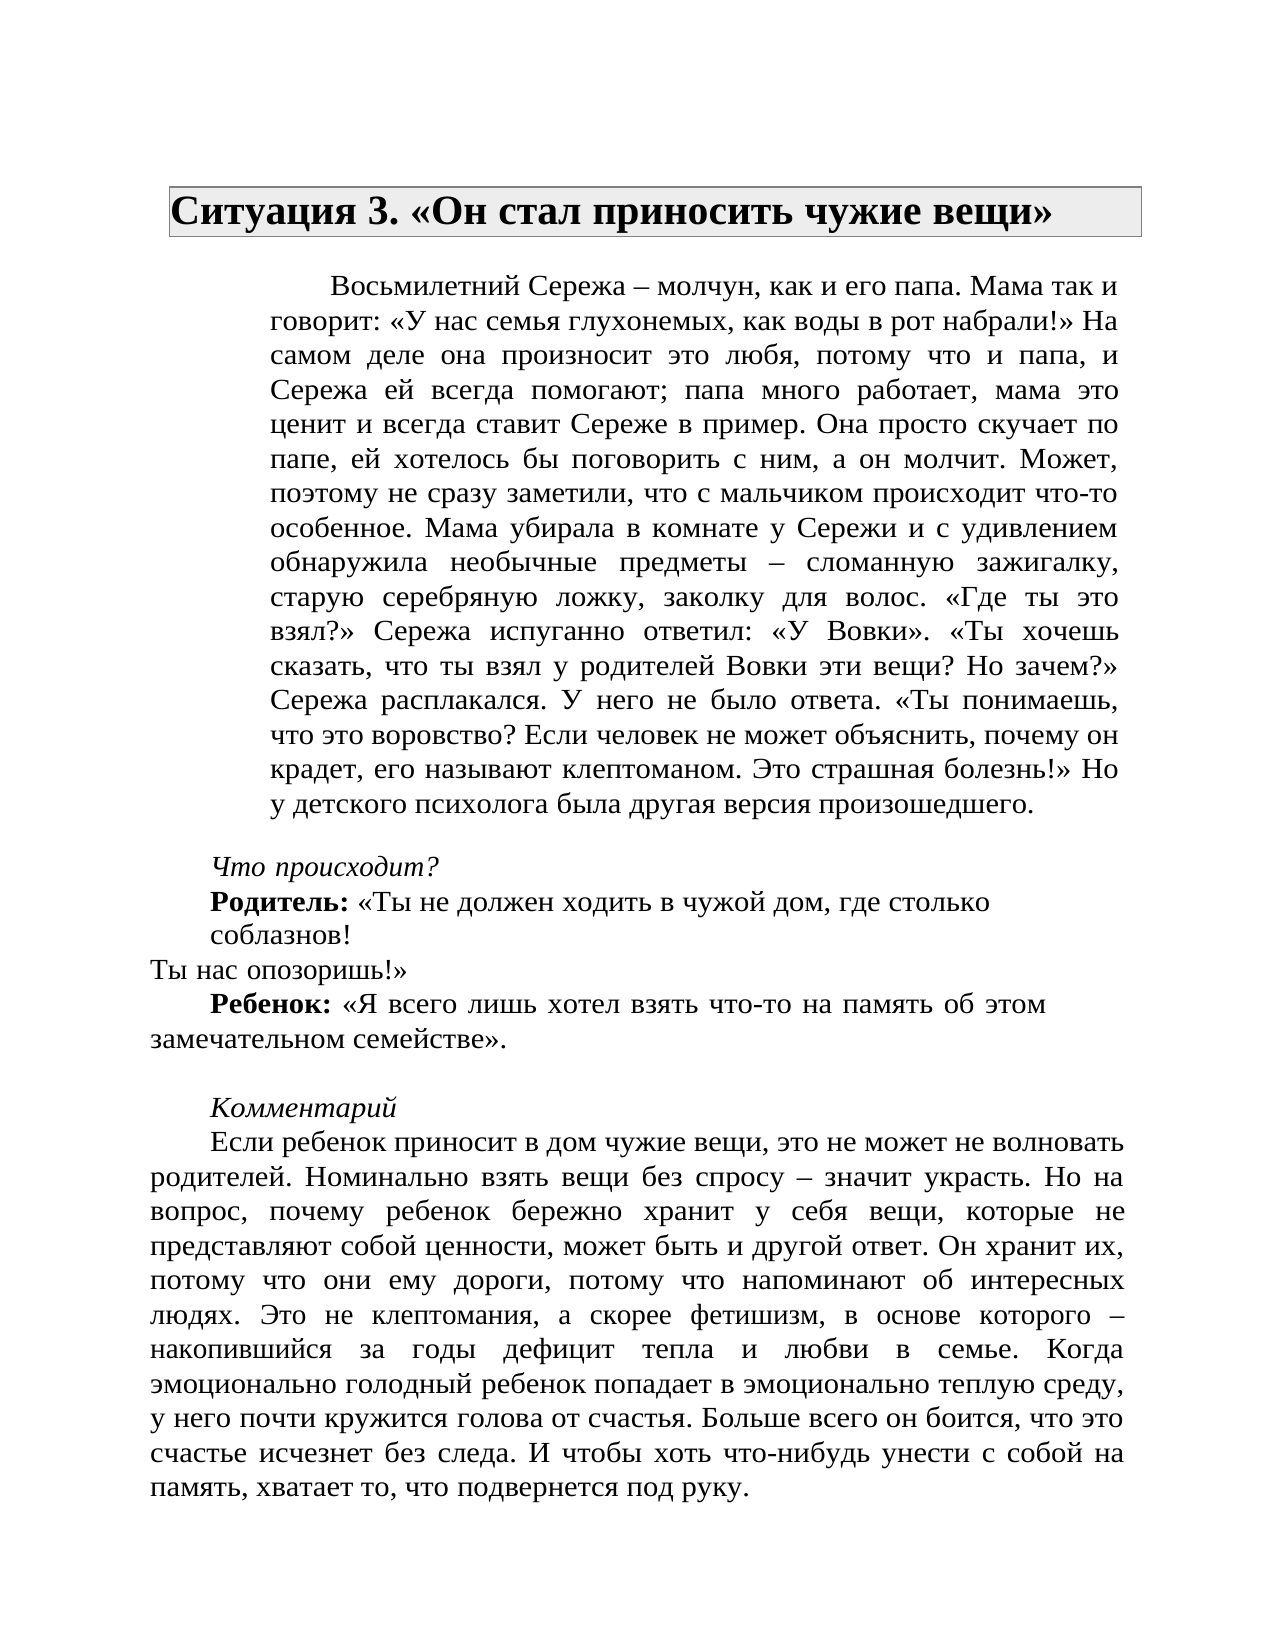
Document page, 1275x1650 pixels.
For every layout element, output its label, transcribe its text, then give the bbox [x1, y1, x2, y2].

text Что происходит? [210, 849, 1137, 883]
text Родитель: «Ты не должен ходить в чужой дом, где столько соблазнов! [210, 884, 1137, 951]
text Восьмилетний Сережа – молчун, как и его папа. Мама так и говорит: «У нас семья глухонемых, как воды в рот набрали!» На самом деле она произносит это любя, потому что и папа, и Сережа ей всегда помогают; папа много работает, мама это ценит и всегда ставит Сереже в пример. Она просто скучает по папе, ей хотелось бы поговорить с ним, а он молчит. Может, поэтому не сразу заметили, что с мальчиком происходит что-то особенное. Мама убирала в комнате у Сережи и с удивлением обнаружила необычные предметы – сломанную зажигалку, старую серебряную ложку, заколку для волос. «Где ты это взял?» Сережа испуганно ответил: «У Вовки». «Ты хочешь сказать, что ты взял у родителей Вовки эти вещи? Но зачем?» Сережа расплакался. У него не было ответа. «Ты понимаешь, что это воровство? Если человек не может объяснить, почему он крадет, его называют клептоманом. Это страшная болезнь!» Но у детского психолога была другая версия произошедшего. [270, 268, 1119, 819]
text Комментарий [210, 1090, 1137, 1123]
text Если ребенок приносит в дом чужие вещи, это не может не волновать родителей. Номинально взять вещи без спросу – значит украсть. Но на вопрос, почему ребенок бережно хранит у себя вещи, которые не представляют собой ценности, может быть и другой ответ. Он хранит их, потому что они ему дороги, потому что напоминают об интересных людях. Это не клептомания, а скорее фетишизм, в основе которого – накопившийся за годы дефицит тепла и любви в семье. Когда эмоционально голодный ребенок попадает в эмоционально теплую среду, у него почти кружится голова от счастья. Больше всего он боится, что это счастье исчезнет без следа. И чтобы хоть что-нибудь унести с собой на память, хватает то, что подвернется под руку. [150, 1124, 1125, 1503]
text Ты нас опозоришь!» [150, 952, 1137, 986]
text Ребенок: «Я всего лишь хотел взять что-то на память об этом замечательном семействе». [150, 987, 1124, 1054]
